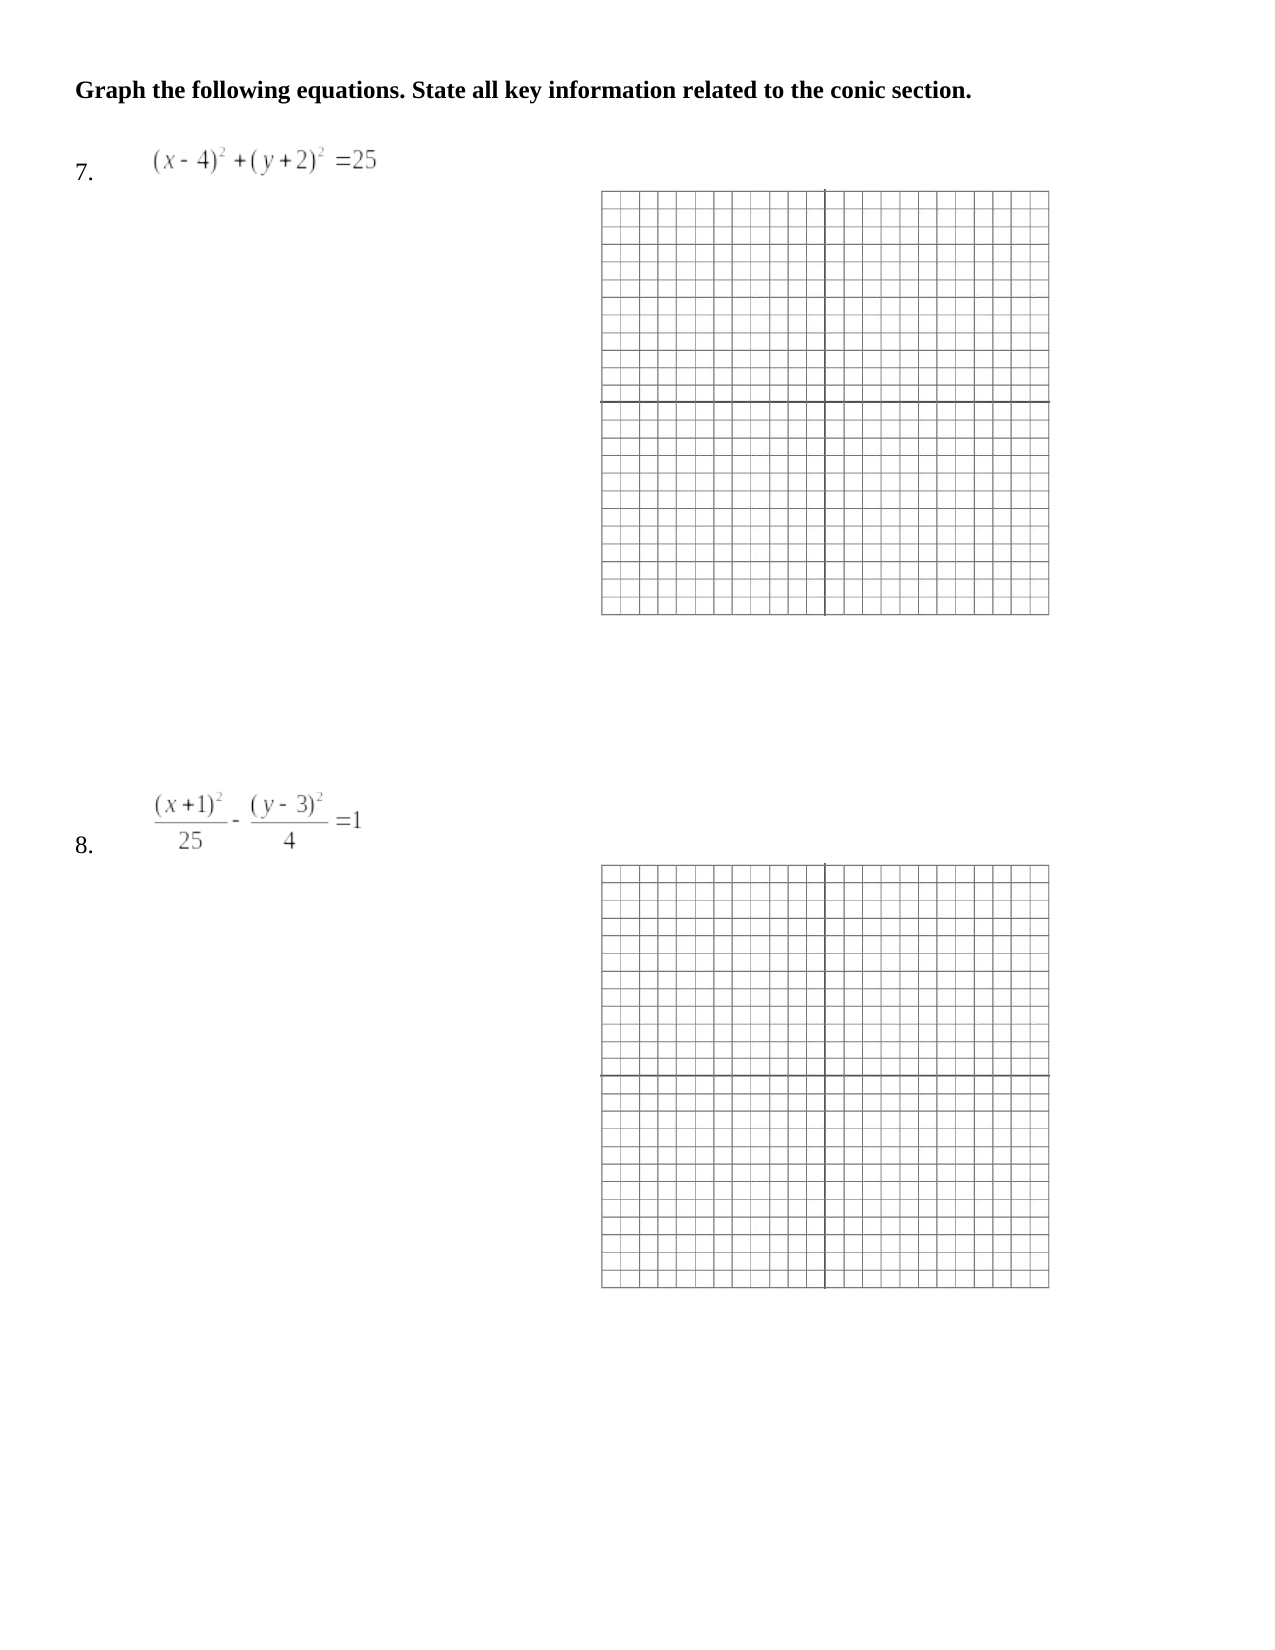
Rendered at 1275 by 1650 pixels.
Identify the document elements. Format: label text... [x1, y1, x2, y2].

text 8. [75, 785, 1200, 859]
text Graph the following equations. State all key information related to the conic section. [75, 75, 1200, 104]
text 7. [75, 141, 1200, 186]
